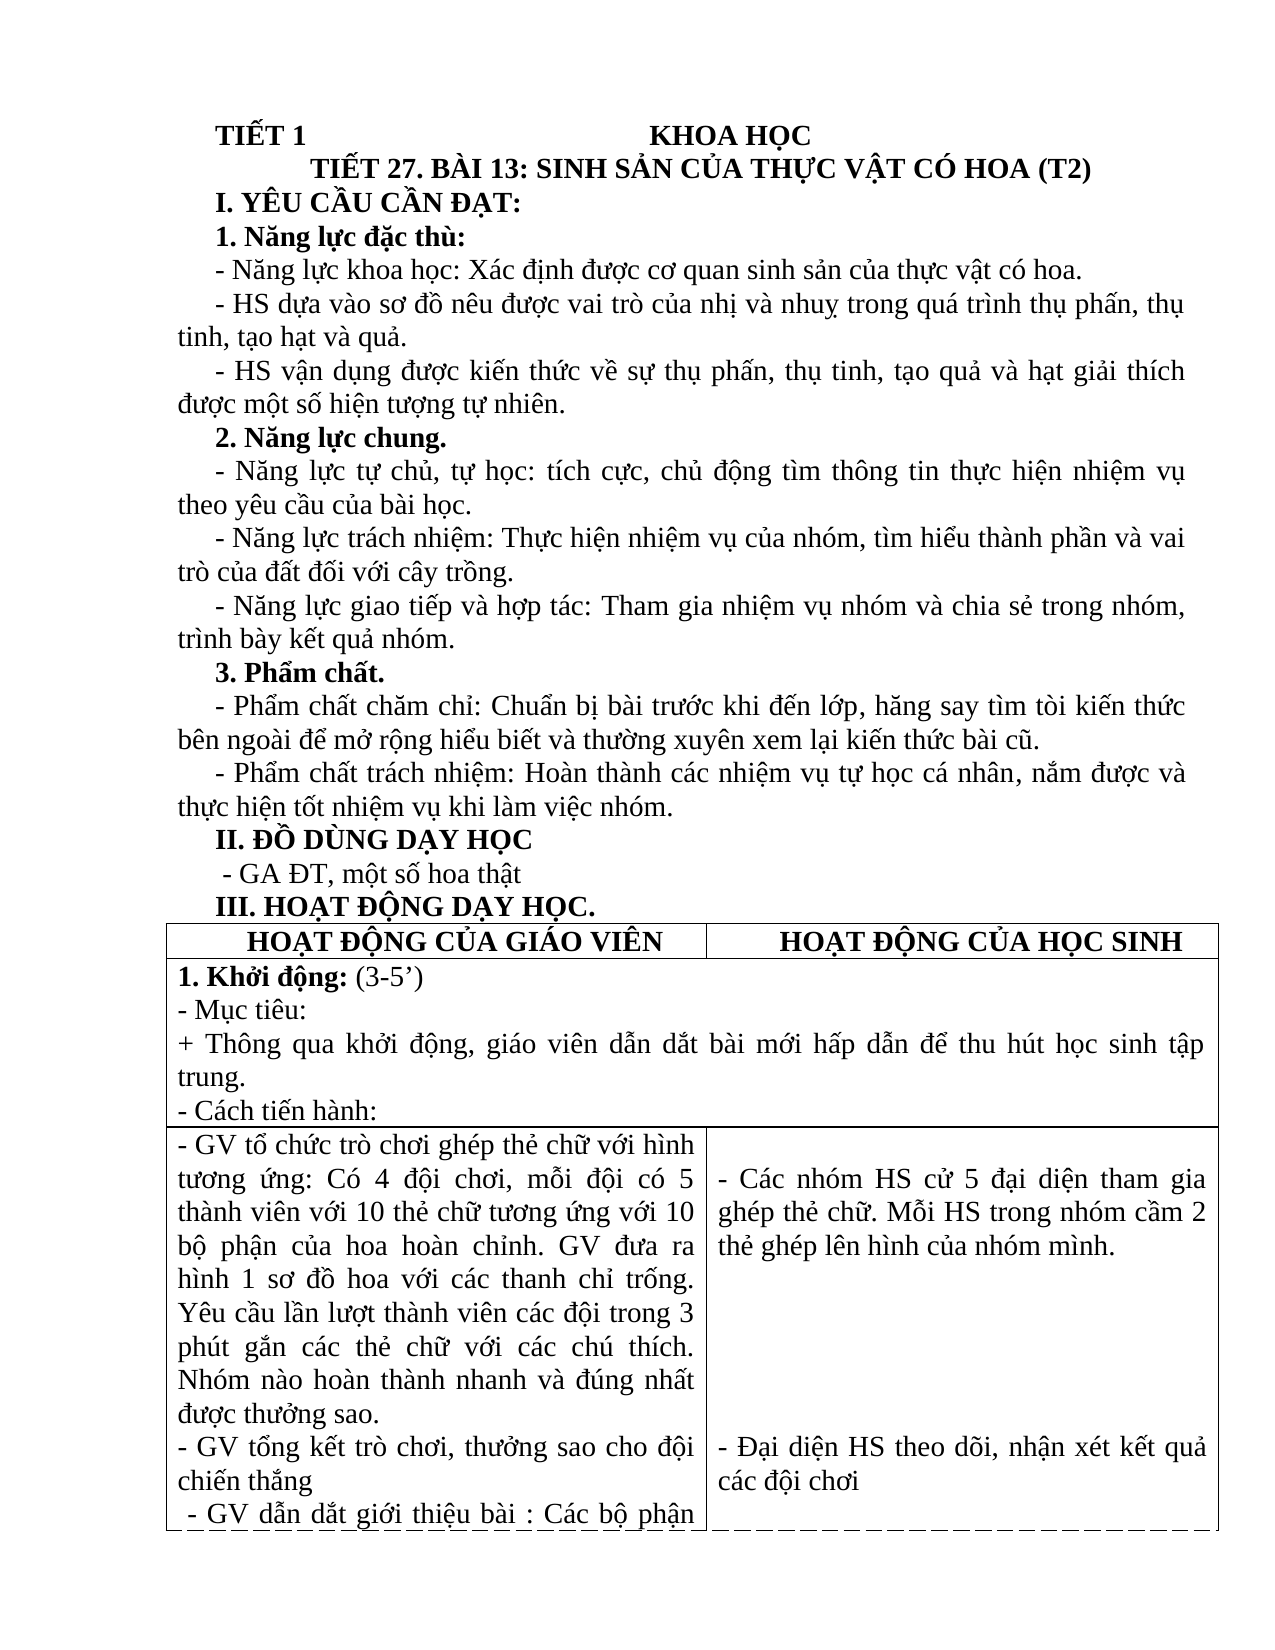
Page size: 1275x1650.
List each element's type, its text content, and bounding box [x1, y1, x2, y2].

text TIẾT 27. BÀI 13: SINH SẢN CỦA THỰC VẬT CÓ HOA (T2) [177, 152, 1186, 185]
text - Năng lực tự chủ, tự học: tích cực, chủ động tìm thông tin thực hiện nhiệm vụ theo yêu cầu của bài học. [177, 453, 1186, 521]
table_header HOẠT ĐỘNG CỦA HỌC SINH [707, 924, 1218, 958]
text - Năng lực khoa học: Xác định được cơ quan sinh sản của thực vật có hoa. [177, 252, 1186, 286]
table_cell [167, 1128, 706, 1530]
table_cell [707, 1128, 1218, 1530]
text - Năng lực giao tiếp và hợp tác: Tham gia nhiệm vụ nhóm và chia sẻ trong nhóm, trình bày kết quả nhóm. [177, 588, 1186, 655]
text - Phẩm chất trách nhiệm: Hoàn thành các nhiệm vụ tự học cá nhân, nắm được và thực hiện tốt nhiệm vụ khi làm việc nhóm. [177, 755, 1186, 822]
text 3. Phẩm chất. [177, 655, 1186, 688]
table_cell 1. Khởi động: (3-5’) - Mục tiêu: + Thông qua khởi động, giáo viên dẫn dắt bài mới hấp dẫn để thu hút học sinh tập trung. - Cách tiến hành: [167, 959, 1218, 1126]
text II. ĐỒ DÙNG DẠY HỌC [177, 822, 1186, 856]
text - Năng lực trách nhiệm: Thực hiện nhiệm vụ của nhóm, tìm hiểu thành phần và vai trò của đất đối với cây trồng. [177, 521, 1186, 588]
table_header HOẠT ĐỘNG CỦA GIÁO VIÊN [167, 924, 706, 958]
text - GA ĐT, một số hoa thật [177, 856, 1186, 889]
text - HS dựa vào sơ đồ nêu được vai trò của nhị và nhuỵ trong quá trình thụ phấn, thụ tinh, tạo hạt và quả. [177, 286, 1186, 353]
text - HS vận dụng được kiến thức về sự thụ phấn, thụ tinh, tạo quả và hạt giải thích được một số hiện tượng tự nhiên. [177, 353, 1186, 420]
text I. YÊU CẦU CẦN ĐẠT: [177, 185, 1186, 219]
text - Phẩm chất chăm chỉ: Chuẩn bị bài trước khi đến lớp, hăng say tìm tòi kiến thức bên ngoài để mở rộng hiểu biết và thường xuyên xem lại kiến thức bài cũ. [177, 688, 1186, 755]
text 2. Năng lực chung. [177, 420, 1186, 453]
text III. HOẠT ĐỘNG DẠY HỌC. [177, 889, 1186, 923]
text 1. Năng lực đặc thù: [177, 219, 1186, 252]
text TIẾT 1 KHOA HỌC [177, 118, 1186, 152]
